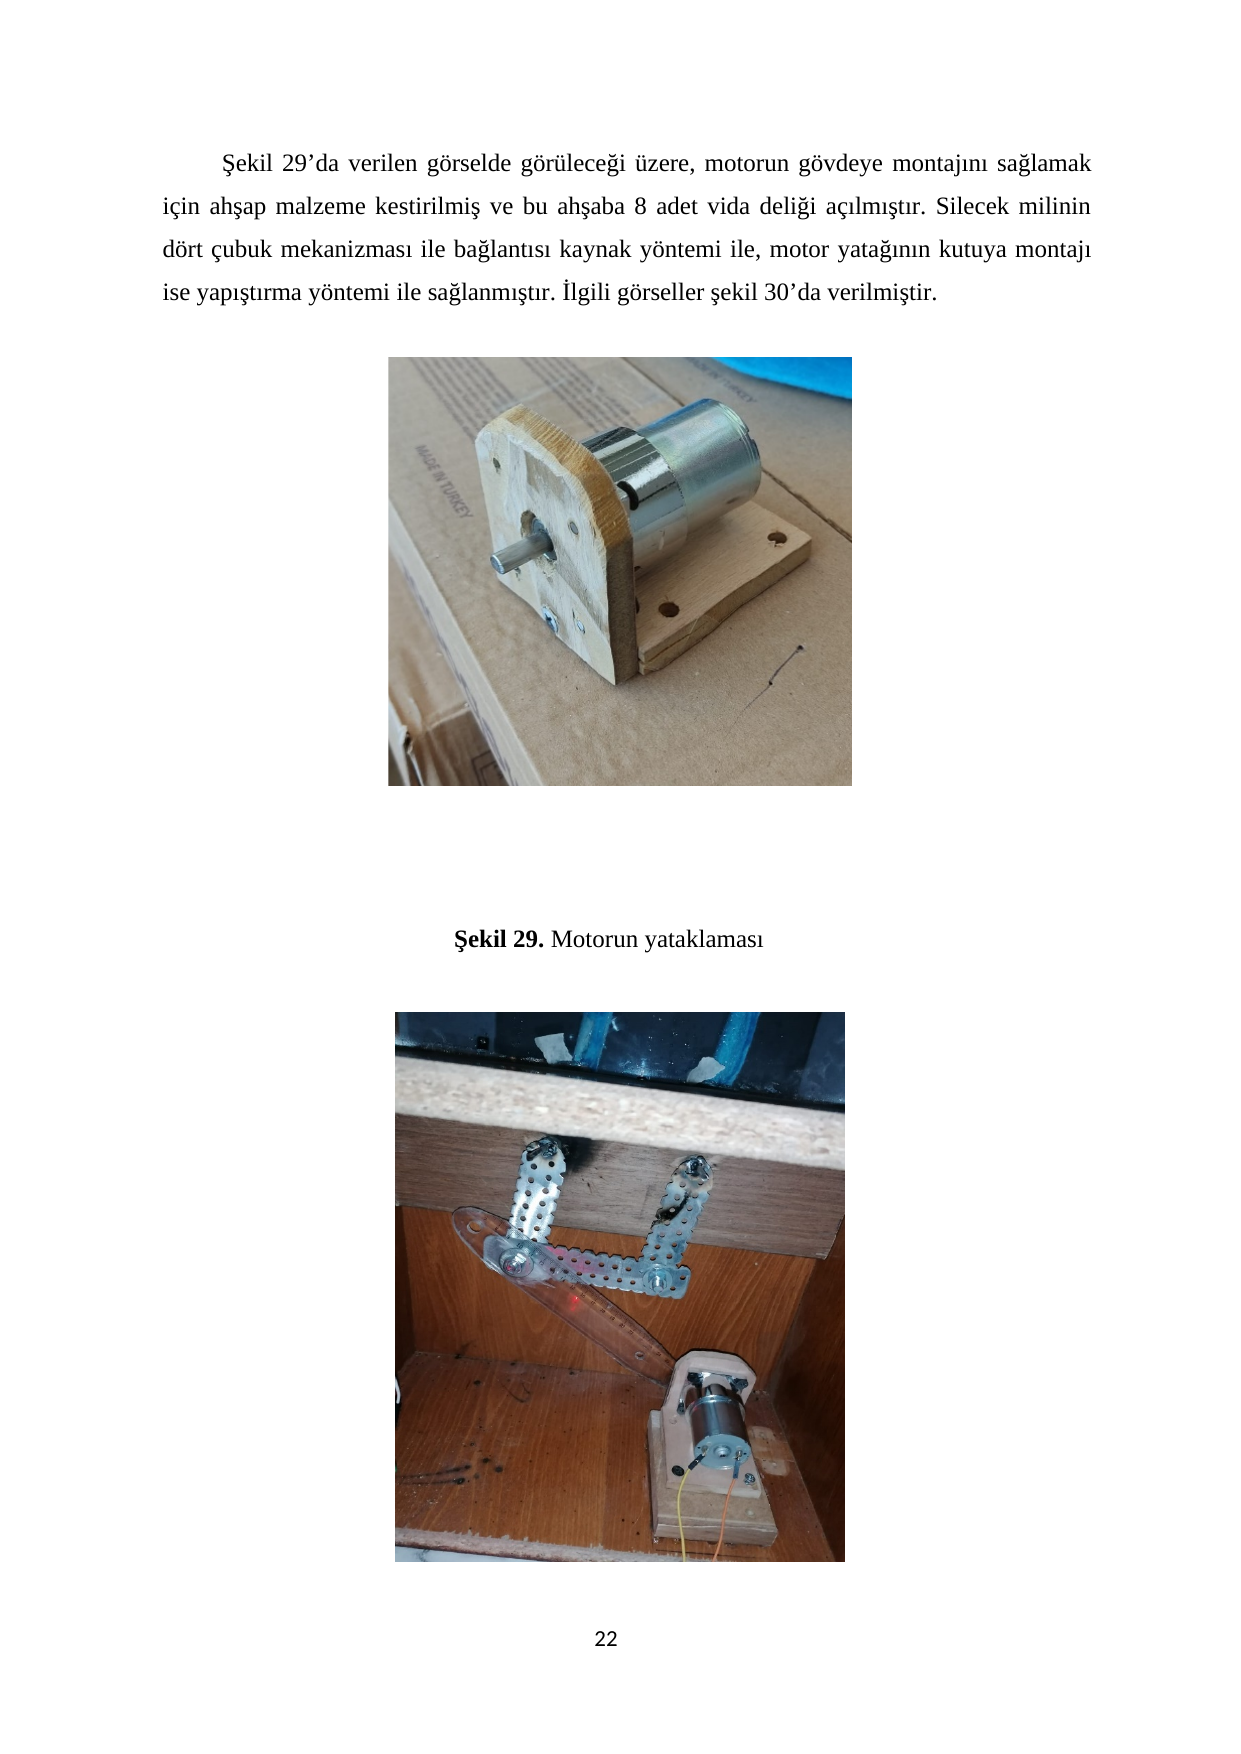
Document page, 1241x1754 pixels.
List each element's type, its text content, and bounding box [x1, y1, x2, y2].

picture [395, 1012, 845, 1562]
picture [388, 357, 852, 786]
picture [786, 357, 809, 363]
list Şekil 29. Motorun yataklaması [148, 708, 1093, 953]
list Şekil 29’da verilen görselde görüleceği üzere, motorun gövdeye montajını sağlamak için ahşap malzeme kestirilmiş ve bu ahşaba 8 adet vida deliği açılmıştır. Silecek milinin dört çubuk mekanizması ile bağlantısı kaynak yöntemi ile, motor yatağının kutuya montajı ise yapıştırma yöntemi ile sağlanmıştır. İlgili görseller şekil 30’da verilmiştir. [162, 148, 1093, 306]
picture [813, 357, 852, 369]
